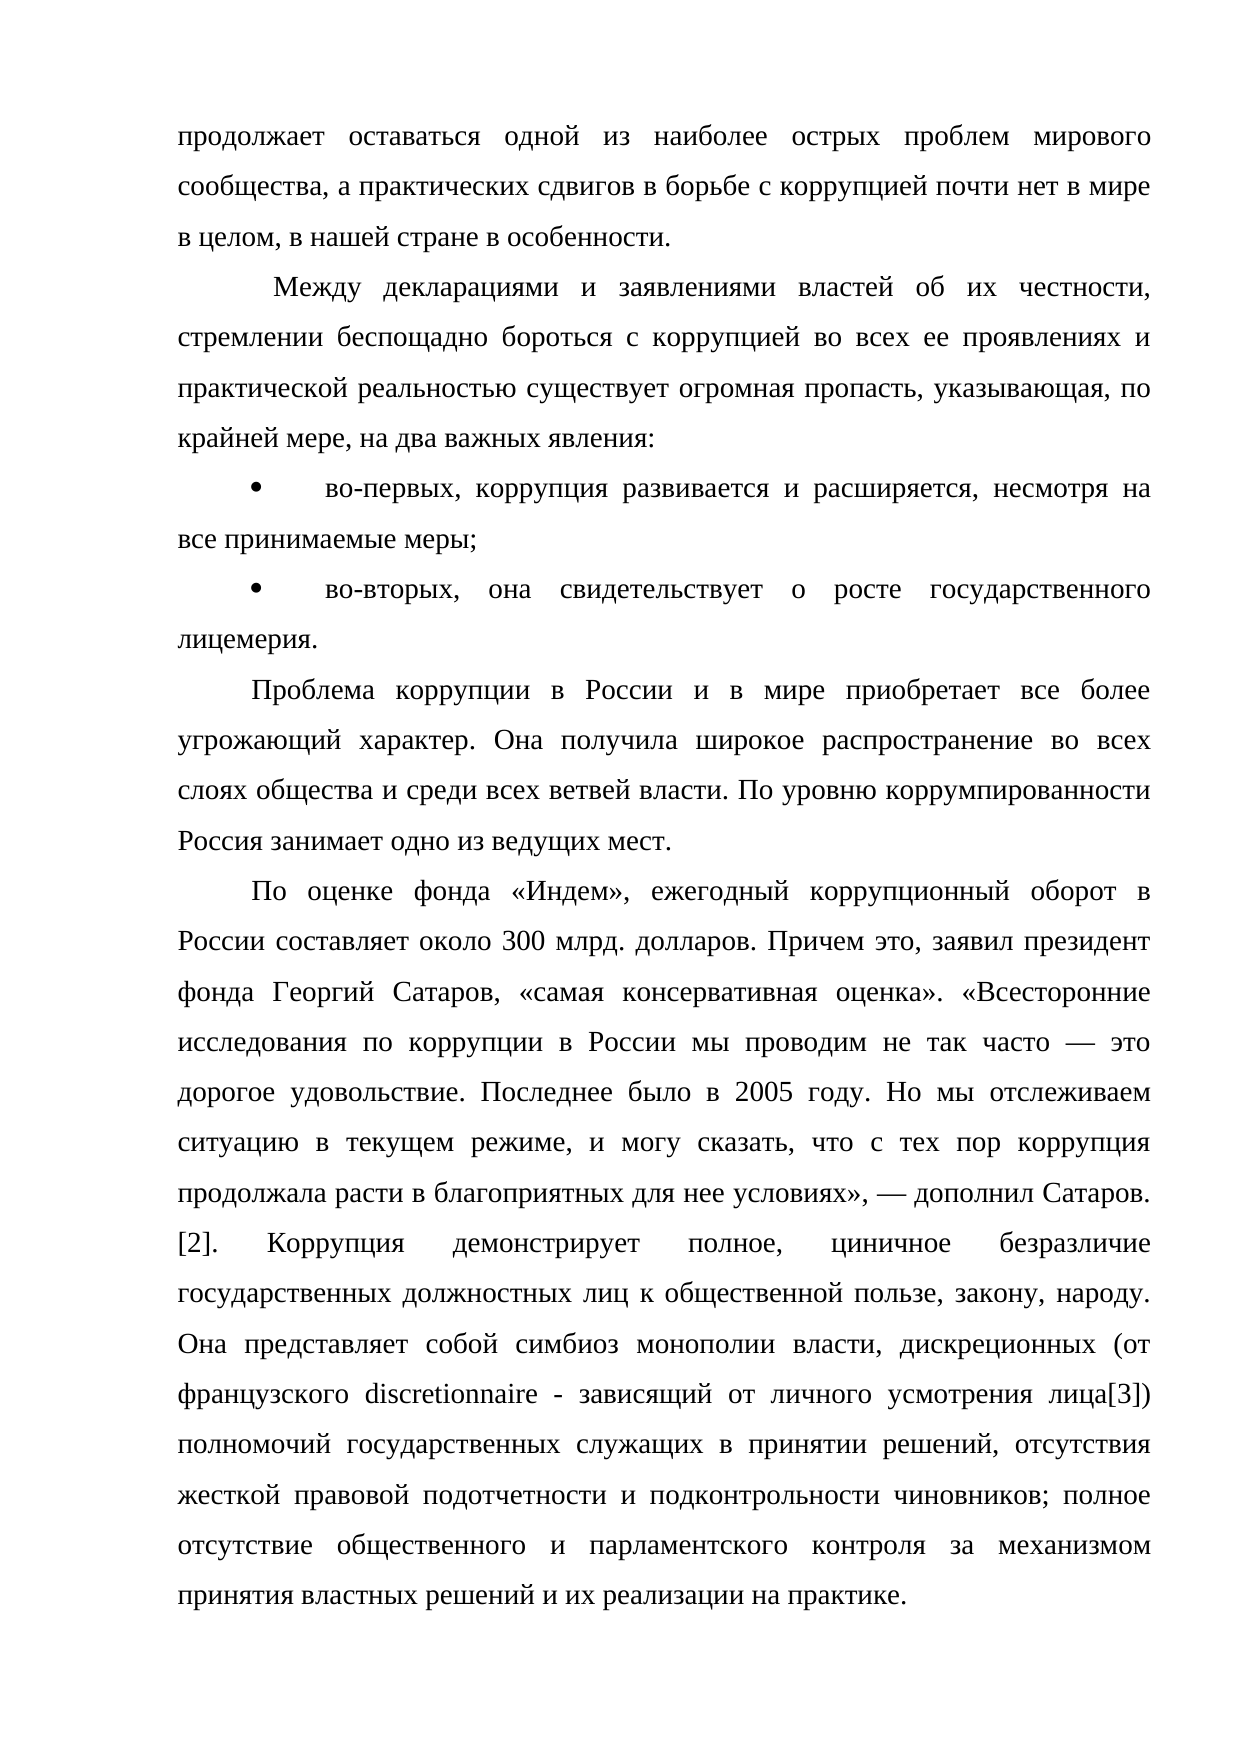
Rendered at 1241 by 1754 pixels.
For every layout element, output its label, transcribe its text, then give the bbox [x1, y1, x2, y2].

list во-вторых, она свидетельствует о росте государственного лицемерия. [177, 571, 1152, 655]
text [177, 118, 1152, 252]
text По оценке фонда «Индем», ежегодный коррупционный оборот в России составляет около 300 млрд. долларов. Причем это, заявил президент фонда Георгий Сатаров, «самая консервативная оценка». «Всесторонние исследования по коррупции в России мы проводим не так часто — это дорогое удовольствие. Последнее было в 2005 году. Но мы отслеживаем ситуацию в текущем режиме, и могу сказать, что с тех пор коррупция продолжала расти в благоприятных для нее условиях», — дополнил Сатаров. [2]. Коррупция демонстрирует полное, циничное безразличие государственных должностных лиц к общественной пользе, закону, народу. Она представляет собой симбиоз монополии власти, дискреционных (от французского discretionnaire - зависящий от личного усмотрения лица[3]) полномочий государственных служащих в принятии решений, отсутствия жесткой правовой подотчетности и подконтрольности чиновников; полное отсутствие общественного и парламентского контроля за механизмом принятия властных решений и их реализации на практике. [177, 873, 1152, 1611]
text Проблема коррупции в России и в мире приобретает все более угрожающий характер. Она получила широкое распространение во всех слоях общества и среди всех ветвей власти. По уровню коррумпированности Россия занимает одно из ведущих мест. [177, 672, 1152, 856]
text Между декларациями и заявлениями властей об их честности, стремлении беспощадно бороться с коррупцией во всех ее проявлениях и практической реальностью существует огромная пропасть, указывающая, по крайней мере, на два важных явления: [177, 269, 1152, 453]
list во-первых, коррупция развивается и расширяется, несмотря на все принимаемые меры; [177, 470, 1152, 554]
